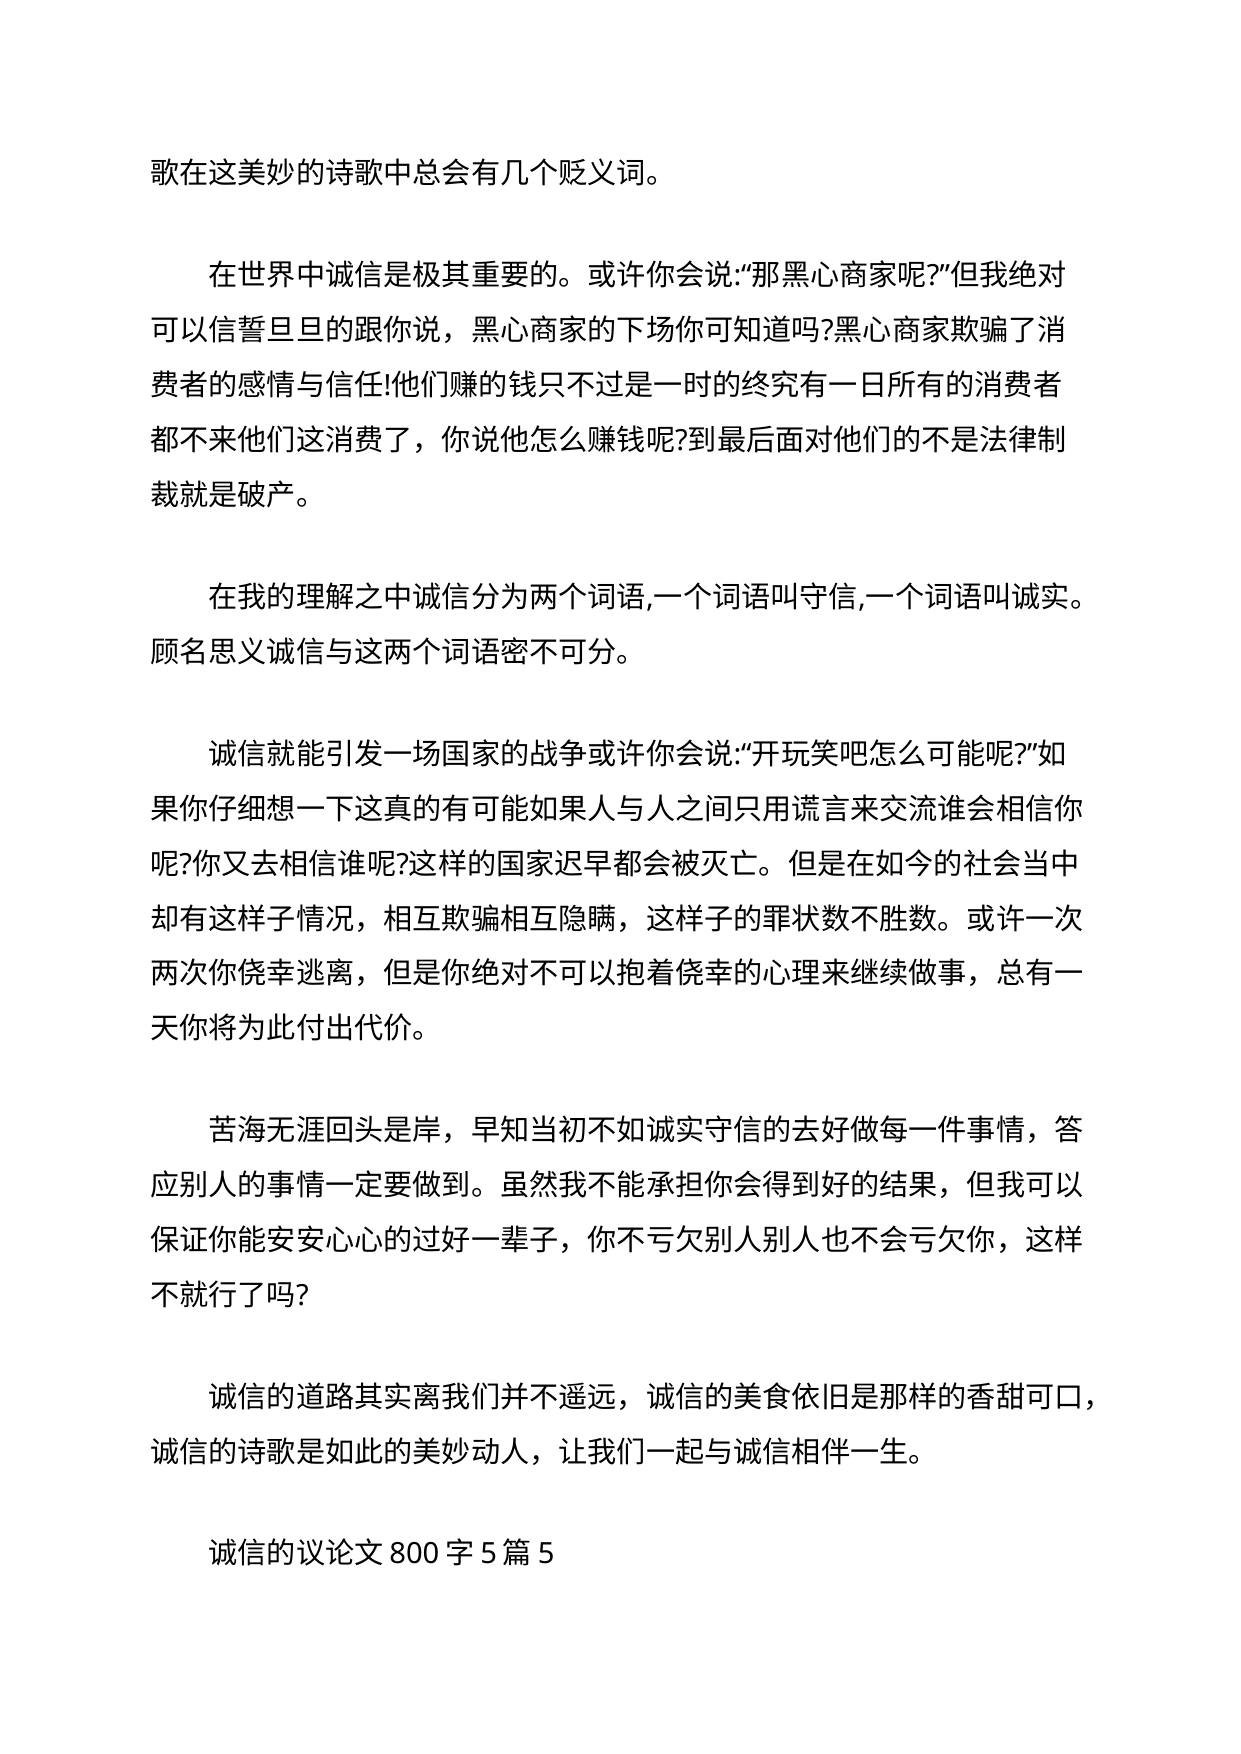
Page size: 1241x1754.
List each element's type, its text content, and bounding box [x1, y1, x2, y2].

text 苦海无涯回头是岸，早知当初不如诚实守信的去好做每一件事情，答应别人的事情一定要做到。虽然我不能承担你会得到好的结果，但我可以保证你能安安心心的过好一辈子，你不亏欠别人别人也不会亏欠你，这样不就行了吗? [150, 1107, 1090, 1314]
text 在我的理解之中诚信分为两个词语,一个词语叫守信,一个词语叫诚实。顾名思义诚信与这两个词语密不可分。 [150, 573, 1090, 671]
text 在世界中诚信是极其重要的。或许你会说:“那黑心商家呢?”但我绝对可以信誓旦旦的跟你说，黑心商家的下场你可知道吗?黑心商家欺骗了消费者的感情与信任!他们赚的钱只不过是一时的终究有一日所有的消费者都不来他们这消费了，你说他怎么赚钱呢?到最后面对他们的不是法律制裁就是破产。 [150, 252, 1090, 514]
text 诚信的道路其实离我们并不遥远，诚信的美食依旧是那样的香甜可口，诚信的诗歌是如此的美妙动人，让我们一起与诚信相伴一生。 [150, 1373, 1090, 1471]
text 诚信就能引发一场国家的战争或许你会说:“开玩笑吧怎么可能呢?”如果你仔细想一下这真的有可能如果人与人之间只用谎言来交流谁会相信你呢?你又去相信谁呢?这样的国家迟早都会被灭亡。但是在如今的社会当中却有这样子情况，相互欺骗相互隐瞒，这样子的罪状数不胜数。或许一次两次你侥幸逃离，但是你绝对不可以抱着侥幸的心理来继续做事，总有一天你将为此付出代价。 [150, 730, 1090, 1047]
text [150, 150, 1090, 192]
text 诚信的议论文800字5篇5 [150, 1530, 1090, 1572]
